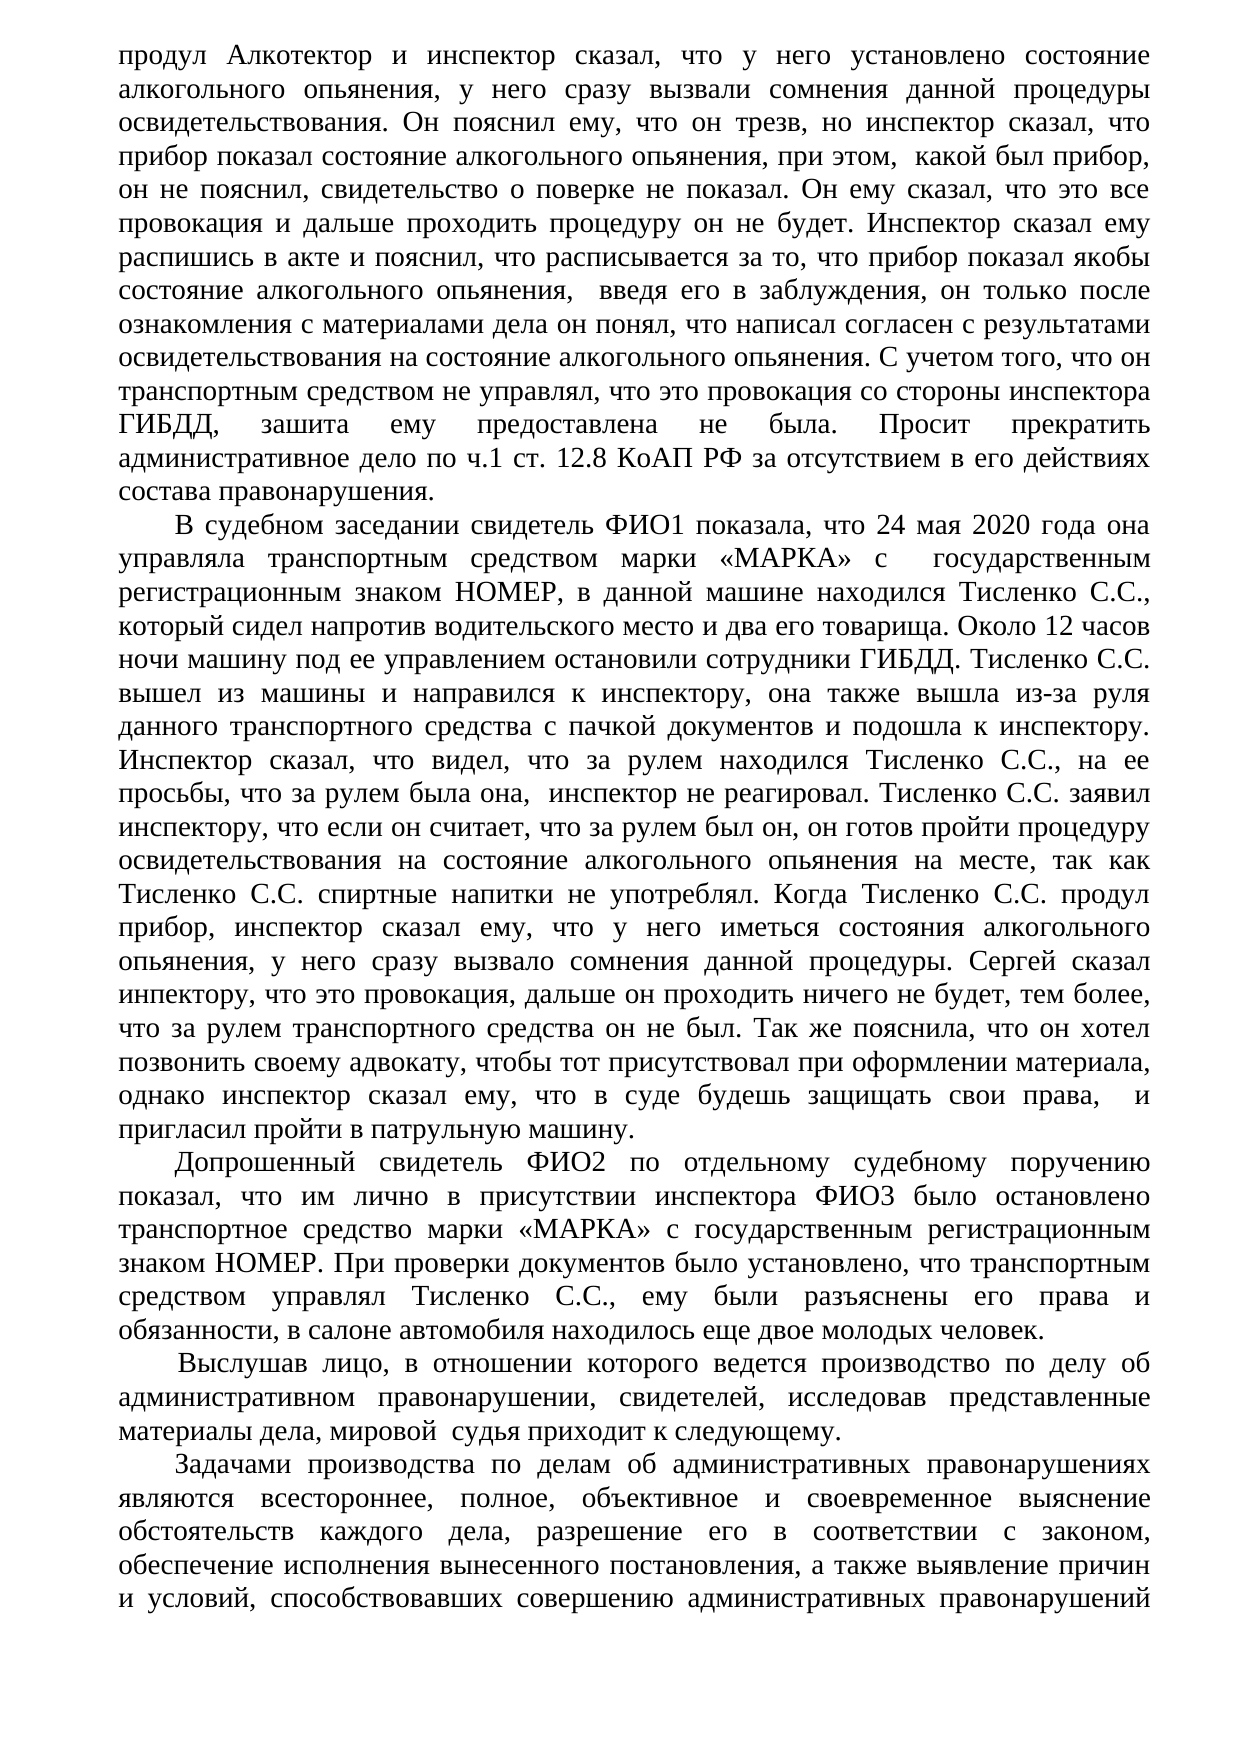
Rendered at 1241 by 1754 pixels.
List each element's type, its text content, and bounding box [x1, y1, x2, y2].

text Допрошенный свидетель ФИО2 по отдельному судебному поручению показал, что им лично в присутствии инспектора ФИО3 было остановлено транспортное средство марки «МАРКА» с государственным регистрационным знаком НОМЕР. При проверки документов было установлено, что транспортным средством управлял Тисленко С.С., ему были разъяснены его права и обязанности, в салоне автомобиля находилось еще двое молодых человек. [118, 1144, 1152, 1346]
text В судебном заседании свидетель ФИО1 показала, что 24 мая 2020 года она управляла транспортным средством марки «МАРКА» с государственным регистрационным знаком НОМЕР, в данной машине находился Тисленко С.С., который сидел напротив водительского место и два его товарища. Около 12 часов ночи машину под ее управлением остановили сотрудники ГИБДД. Тисленко С.С. вышел из машины и направился к инспектору, она также вышла из-за руля данного транспортного средства с пачкой документов и подошла к инспектору. Инспектор сказал, что видел, что за рулем находился Тисленко С.С., на ее просьбы, что за рулем была она, инспектор не реагировал. Тисленко С.С. заявил инспектору, что если он считает, что за рулем был он, он готов пройти процедуру освидетельствования на состояние алкогольного опьянения на месте, так как Тисленко С.С. спиртные напитки не употреблял. Когда Тисленко С.С. продул прибор, инспектор сказал ему, что у него иметься состояния алкогольного опьянения, у него сразу вызвало сомнения данной процедуры. Сергей сказал инпектору, что это провокация, дальше он проходить ничего не будет, тем более, что за рулем транспортного средства он не был. Так же пояснила, что он хотел позвонить своему адвокату, чтобы тот присутствовал при оформлении материала, однако инспектор сказал ему, что в суде будешь защищать свои права, и пригласил пройти в патрульную машину. [118, 507, 1152, 1144]
text Выслушав лицо, в отношении которого ведется производство по делу об административном правонарушении, свидетелей, исследовав представленные материалы дела, мировой судья приходит к следующему. [118, 1346, 1152, 1446]
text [118, 1446, 1152, 1614]
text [118, 37, 1152, 507]
